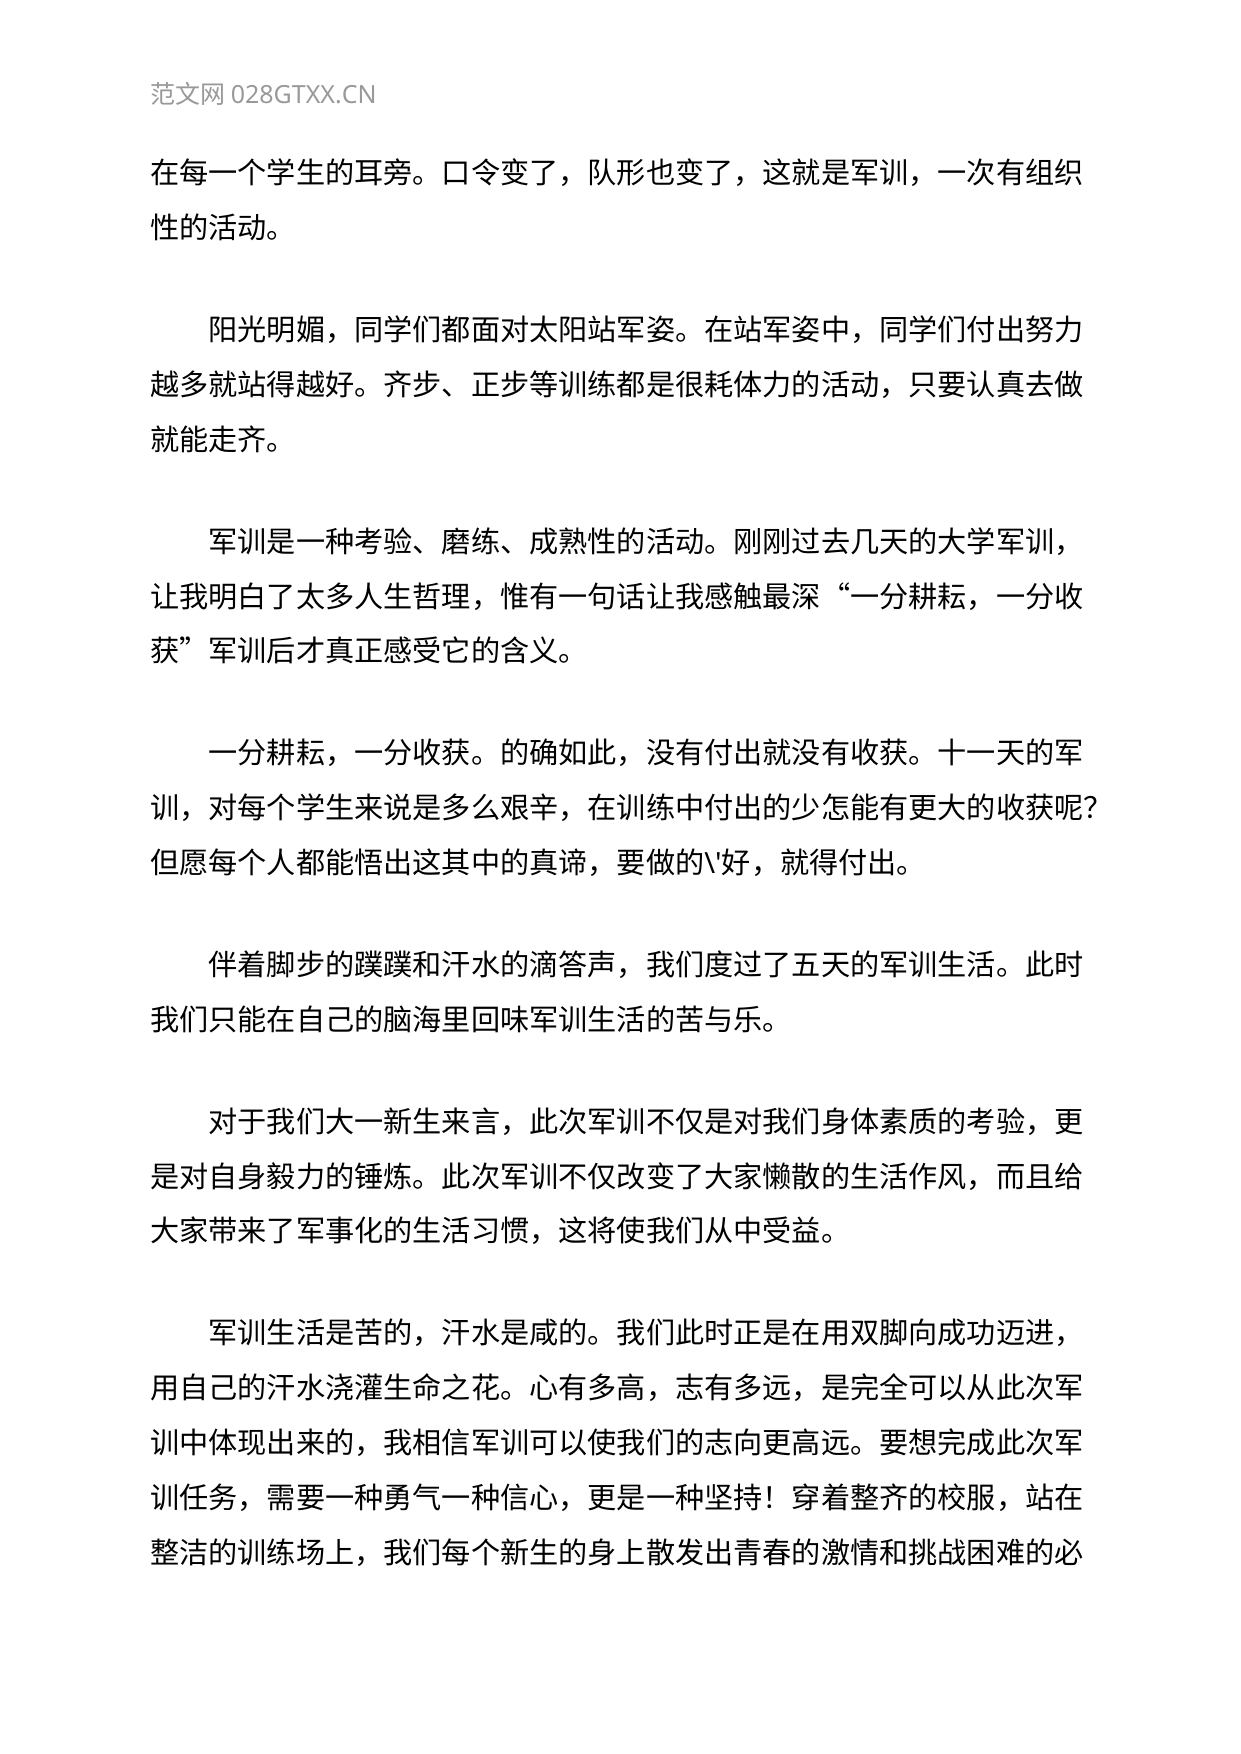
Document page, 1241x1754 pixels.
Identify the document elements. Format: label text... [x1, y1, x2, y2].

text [150, 1310, 1090, 1572]
text 阳光明媚，同学们都面对太阳站军姿。在站军姿中，同学们付出努力越多就站得越好。齐步、正步等训练都是很耗体力的活动，只要认真去做就能走齐。 [150, 307, 1090, 459]
text 军训是一种考验、磨练、成熟性的活动。刚刚过去几天的大学军训，让我明白了太多人生哲理，惟有一句话让我感触最深“一分耕耘，一分收获”军训后才真正感受它的含义。 [150, 518, 1090, 670]
text 伴着脚步的蹼蹼和汗水的滴答声，我们度过了五天的军训生活。此时我们只能在自己的脑海里回味军训生活的苦与乐。 [150, 942, 1090, 1039]
text 对于我们大一新生来言，此次军训不仅是对我们身体素质的考验，更是对自身毅力的锤炼。此次军训不仅改变了大家懒散的生活作风，而且给大家带来了军事化的生活习惯，这将使我们从中受益。 [150, 1098, 1090, 1250]
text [150, 150, 1090, 247]
text 一分耕耘，一分收获。的确如此，没有付出就没有收获。十一天的军训，对每个学生来说是多么艰辛，在训练中付出的少怎能有更大的收获呢？但愿每个人都能悟出这其中的真谛，要做的\'好，就得付出。 [150, 730, 1090, 882]
